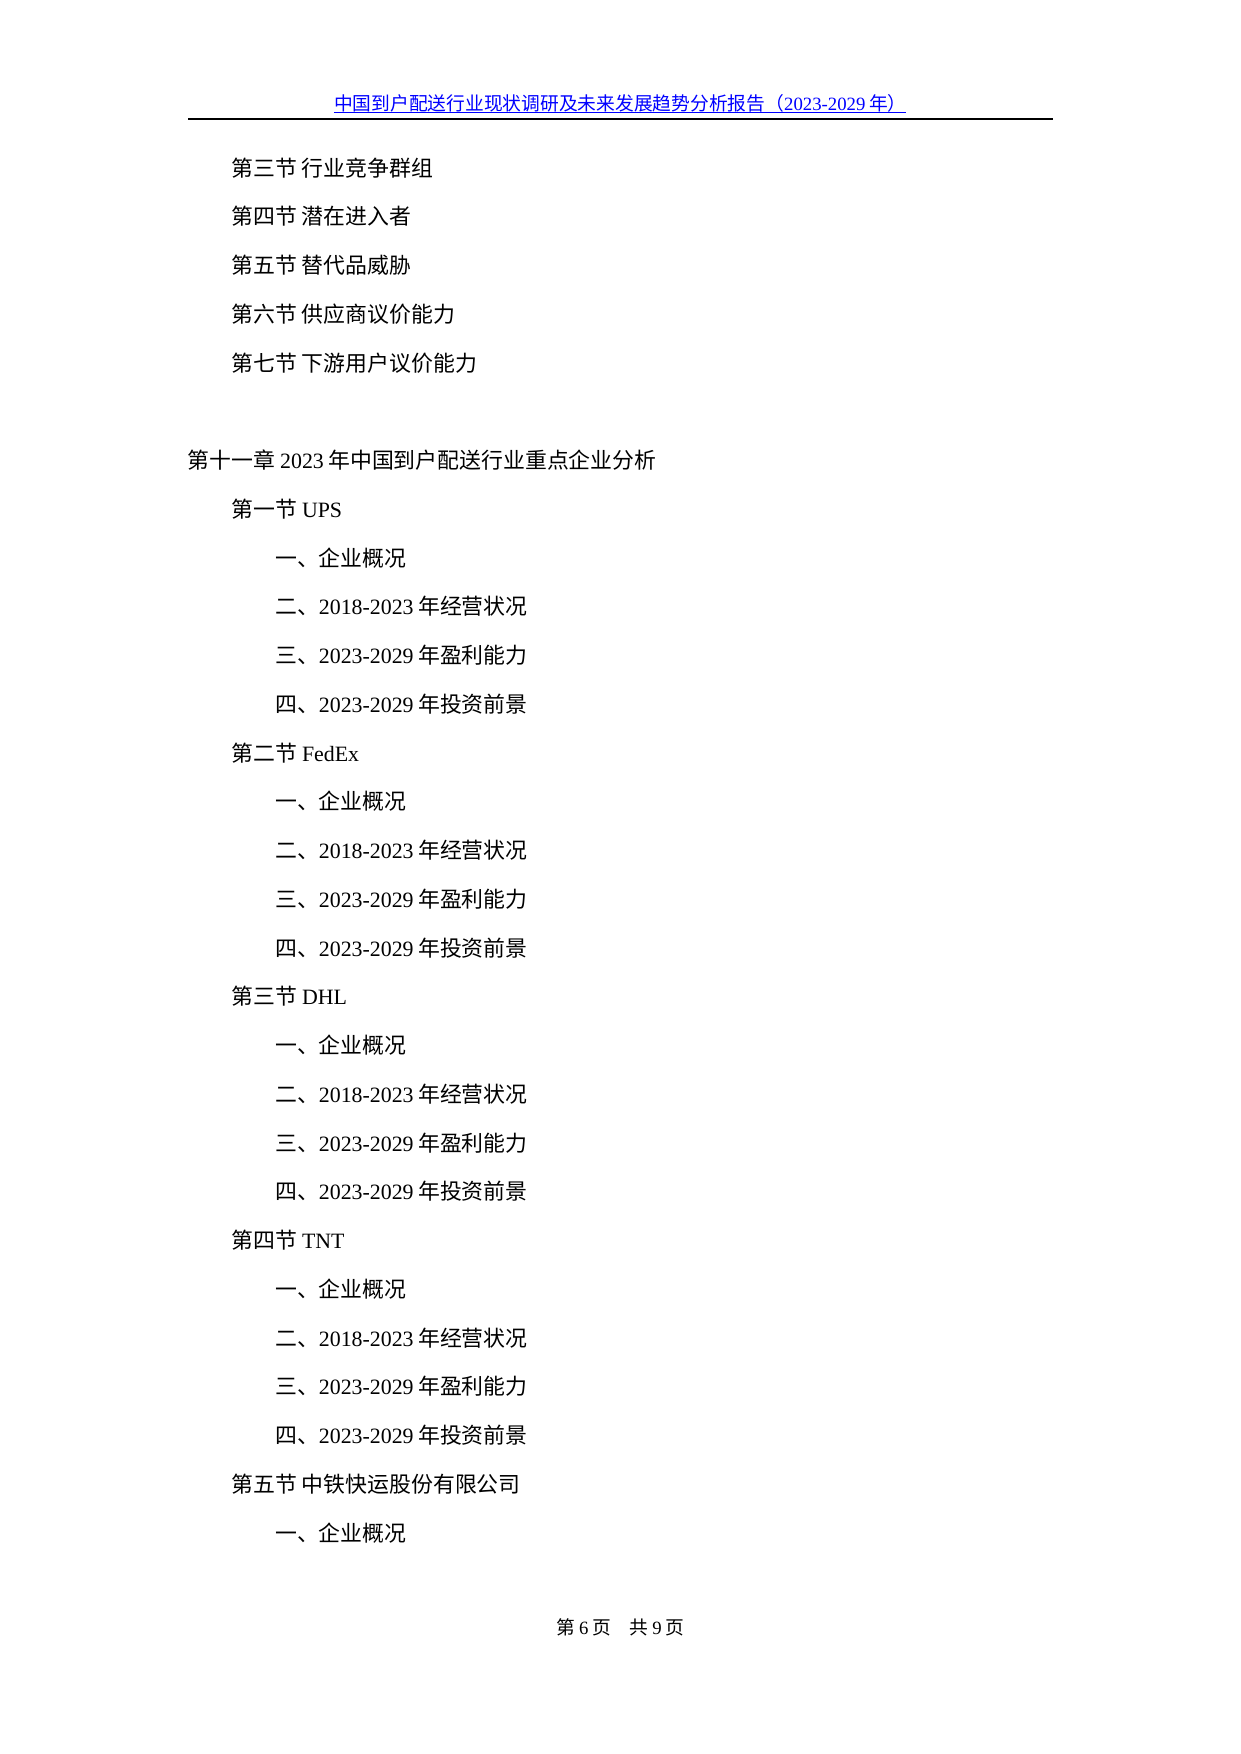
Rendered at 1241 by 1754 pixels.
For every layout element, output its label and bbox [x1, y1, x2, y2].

text [187, 150, 1053, 1548]
